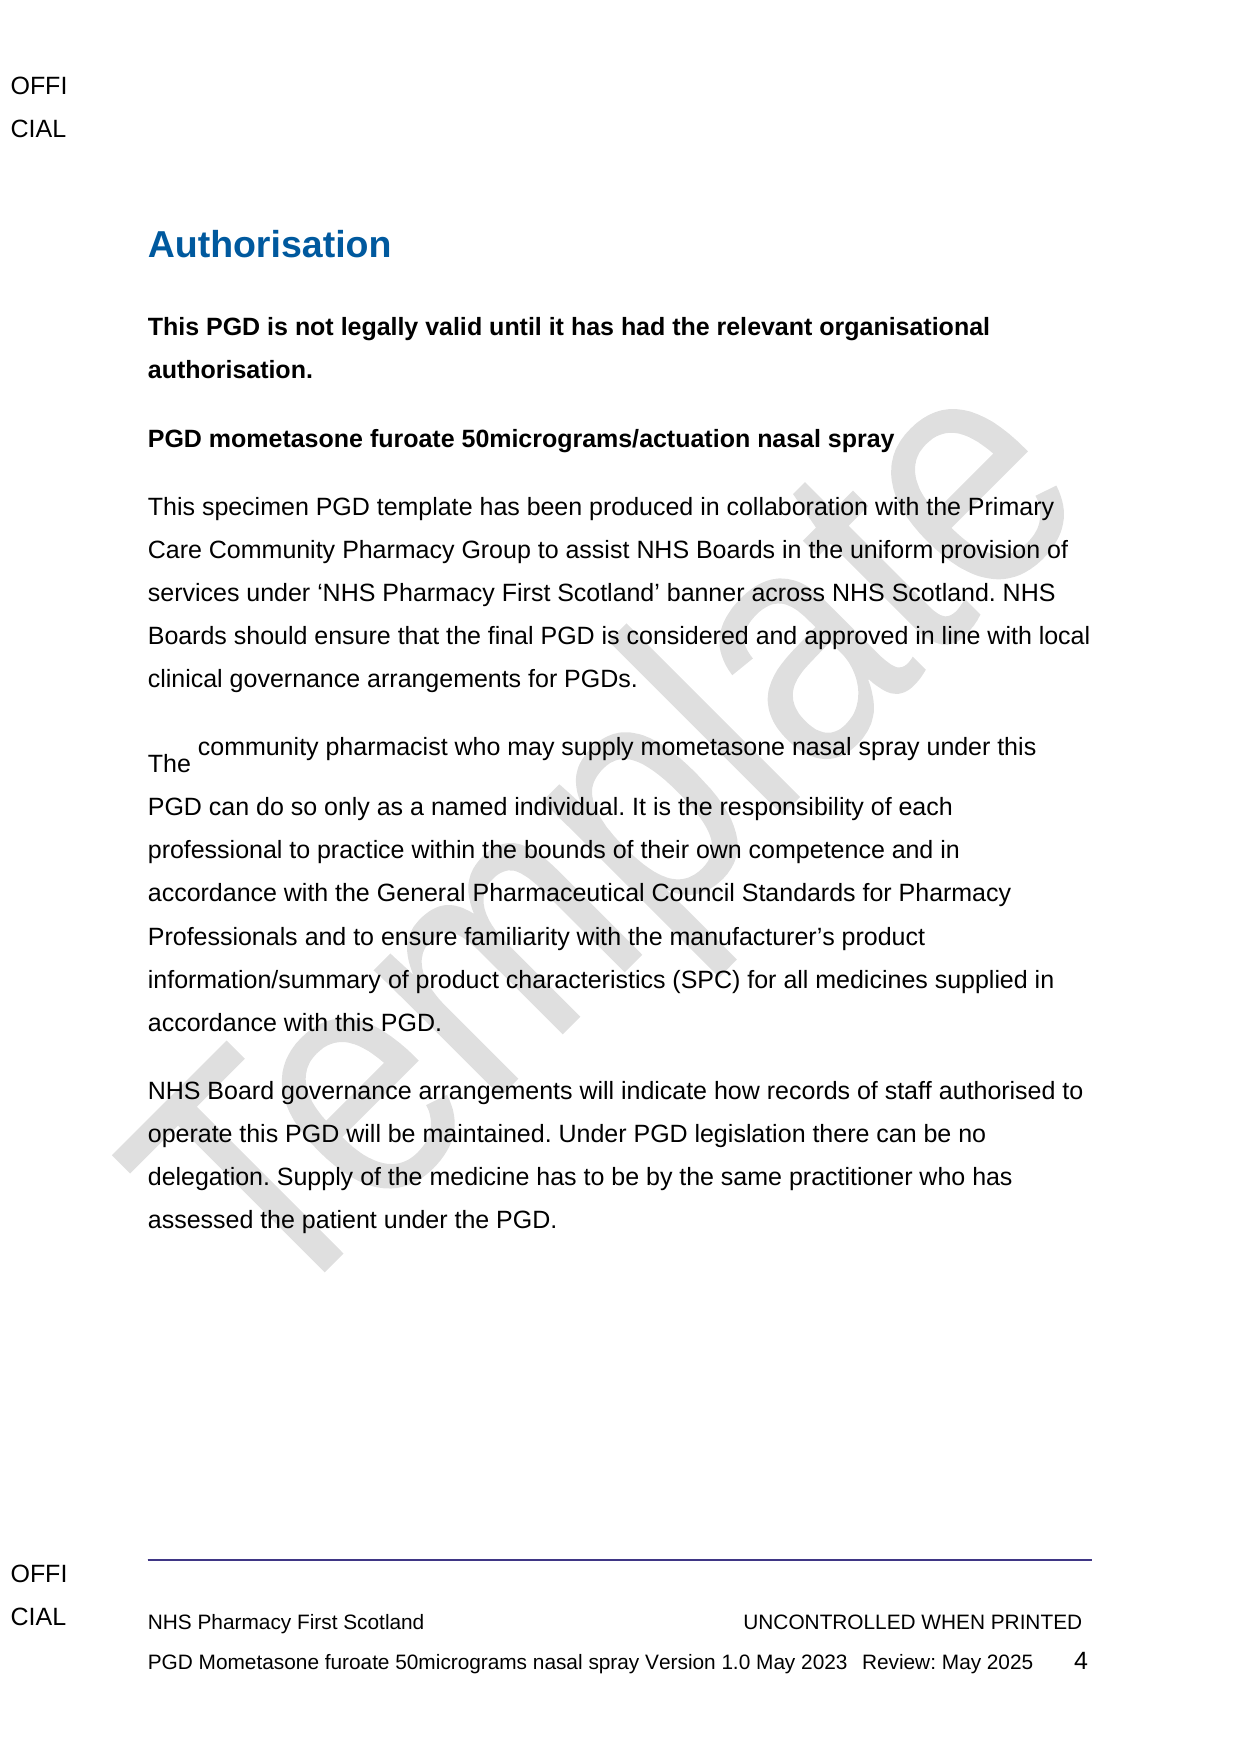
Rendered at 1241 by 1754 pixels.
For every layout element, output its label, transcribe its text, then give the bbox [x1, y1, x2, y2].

text PGD mometasone furoate 50micrograms/actuation nasal spray [148, 424, 1092, 452]
text This specimen PGD template has been produced in collaboration with the Primary Care Community Pharmacy Group to assist NHS Boards in the uniform provision of services under ‘NHS Pharmacy First Scotland’ banner across NHS Scotland. NHS Boards should ensure that the final PGD is considered and approved in line with local clinical governance arrangements for PGDs. [148, 492, 1092, 693]
subtitle Authorisation [148, 223, 1092, 266]
text NHS Board governance arrangements will indicate how records of staff authorised to operate this PGD will be maintained. Under PGD legislation there can be no delegation. Supply of the medicine has to be by the same practitioner who has assessed the patient under the PGD. [148, 1076, 1092, 1234]
text The community pharmacist who may supply mometasone nasal spray under this PGD can do so only as a named individual. It is the responsibility of each professional to practice within the bounds of their own competence and in accordance with the General Pharmaceutical Council Standards for Pharmacy Professionals and to ensure familiarity with the manufacturer’s product information/summary of product characteristics (SPC) for all medicines supplied in accordance with this PGD. [148, 732, 1092, 1037]
text This PGD is not legally valid until it has had the relevant organisational authorisation. [148, 312, 1092, 384]
